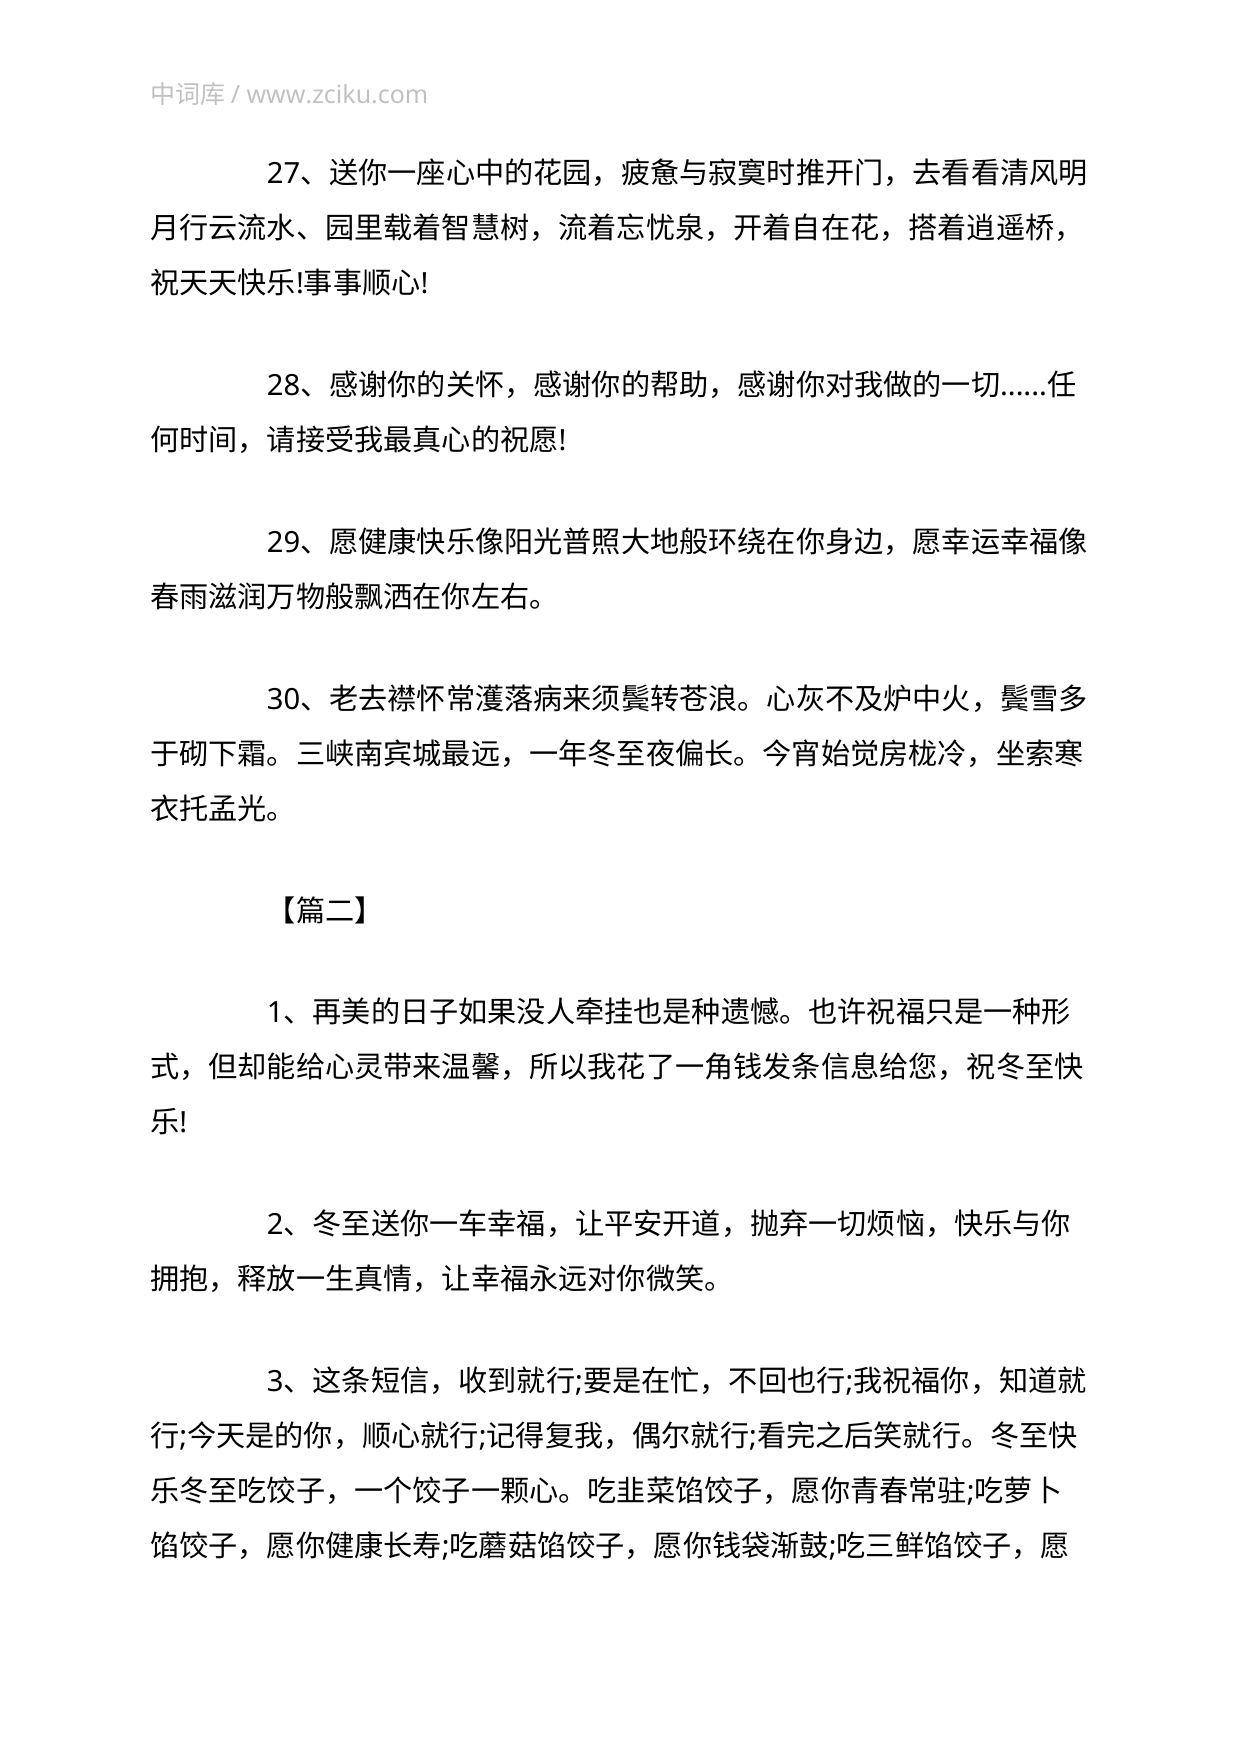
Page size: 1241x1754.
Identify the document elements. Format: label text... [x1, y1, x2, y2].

text 28、感谢你的关怀，感谢你的帮助，感谢你对我做的一切......任何时间，请接受我最真心的祝愿! [150, 362, 1090, 459]
text 29、愿健康快乐像阳光普照大地般环绕在你身边，愿幸运幸福像春雨滋润万物般飘洒在你左右。 [150, 519, 1090, 616]
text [150, 1358, 1090, 1565]
text 2、冬至送你一车幸福，让平安开道，抛弃一切烦恼，快乐与你拥抱，释放一生真情，让幸福永远对你微笑。 [150, 1201, 1090, 1298]
text 【篇二】 [150, 887, 1090, 929]
text 27、送你一座心中的花园，疲惫与寂寞时推开门，去看看清风明月行云流水、园里载着智慧树，流着忘忧泉，开着自在花，搭着逍遥桥，祝天天快乐!事事顺心! [150, 150, 1090, 302]
text 30、老去襟怀常濩落病来须鬓转苍浪。心灰不及炉中火，鬓雪多于砌下霜。三峡南宾城最远，一年冬至夜偏长。今宵始觉房栊冷，坐索寒衣托孟光。 [150, 676, 1090, 828]
text 1、再美的日子如果没人牵挂也是种遗憾。也许祝福只是一种形式，但却能给心灵带来温馨，所以我花了一角钱发条信息给您，祝冬至快乐! [150, 989, 1090, 1141]
